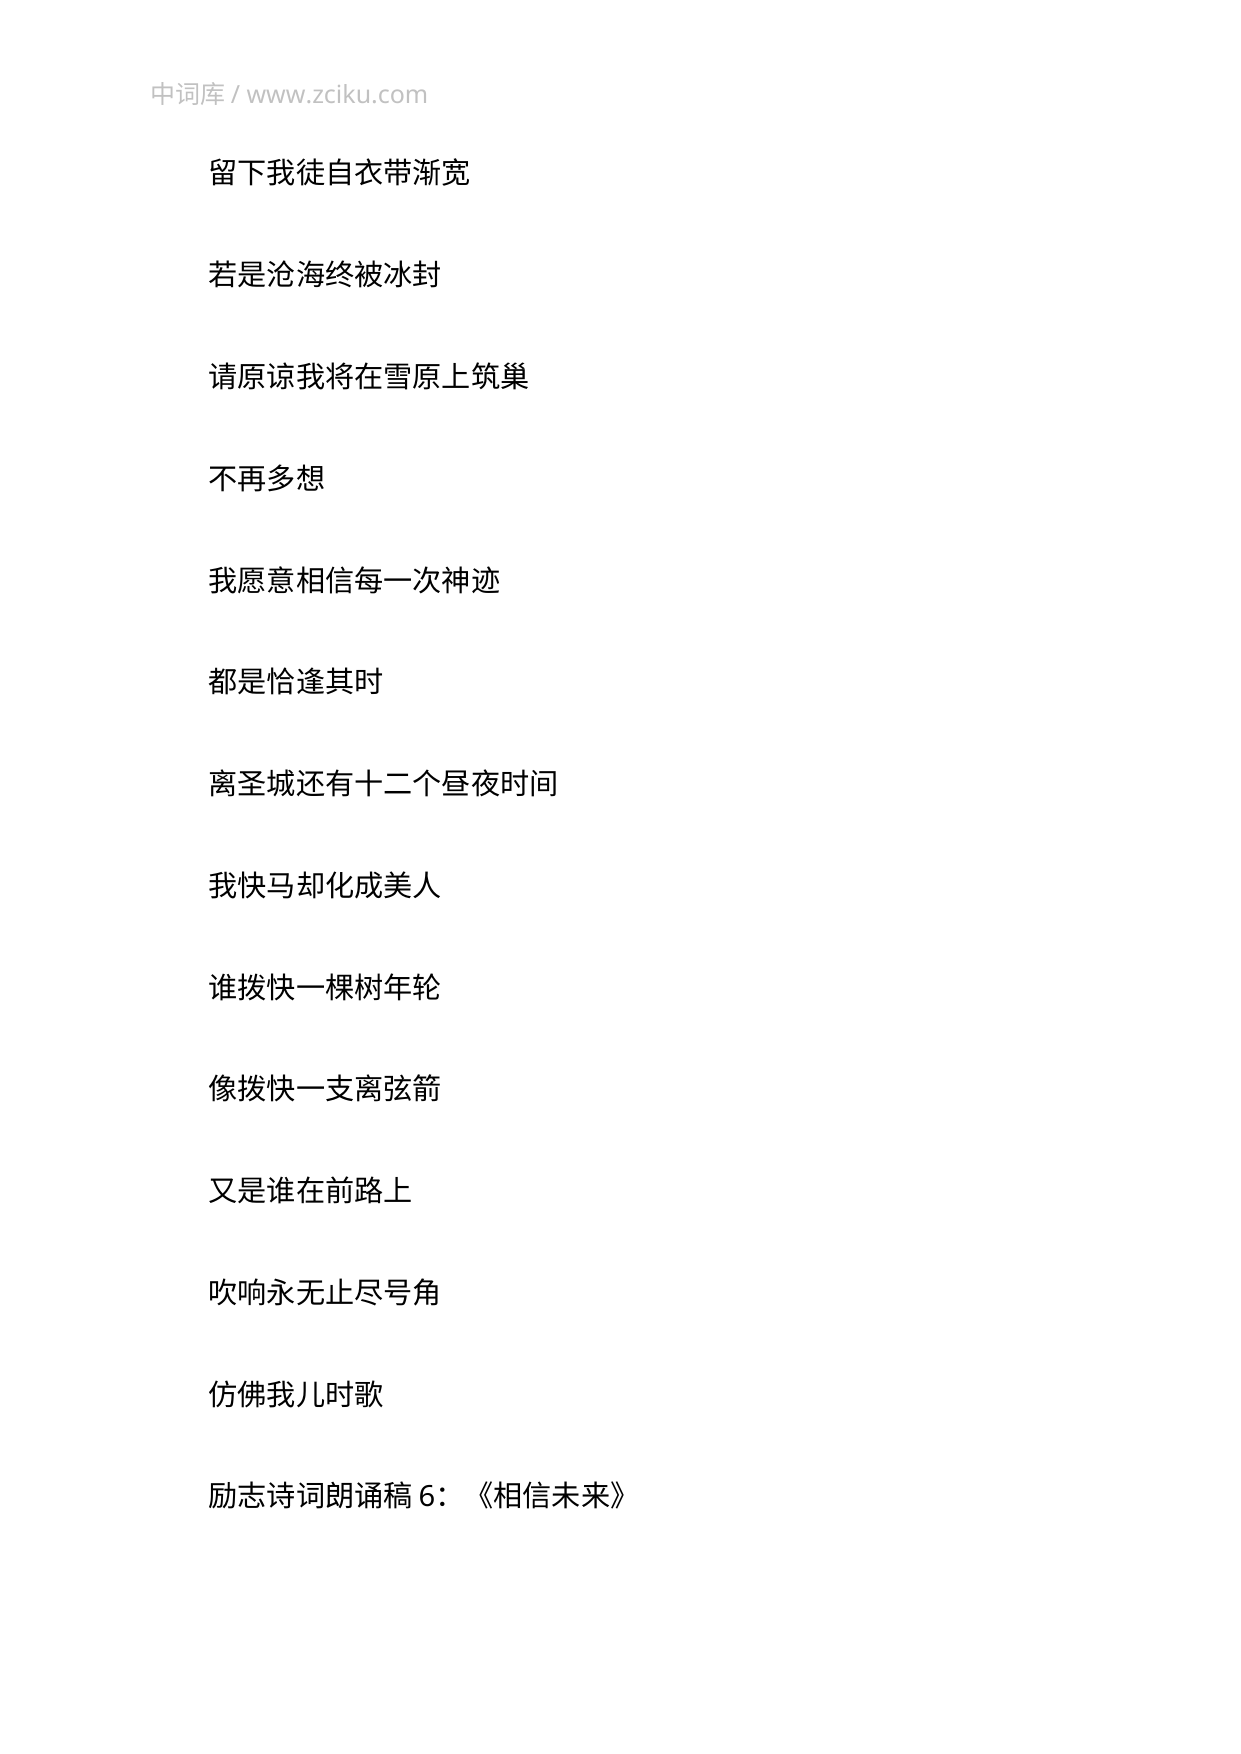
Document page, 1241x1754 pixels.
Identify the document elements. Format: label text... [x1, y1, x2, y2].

text 谁拨快一棵树年轮 [150, 964, 1090, 1006]
text 吹响永无止尽号角 [150, 1269, 1090, 1312]
text 若是沧海终被冰封 [150, 252, 1090, 294]
text 留下我徒自衣带渐宽 [150, 150, 1090, 192]
text 请原谅我将在雪原上筑巢 [150, 353, 1090, 396]
text 仿佛我儿时歌 [150, 1371, 1090, 1413]
text 励志诗词朗诵稿6：《相信未来》 [150, 1473, 1090, 1515]
text 像拨快一支离弦箭 [150, 1066, 1090, 1108]
text 离圣城还有十二个昼夜时间 [150, 761, 1090, 803]
text 我快马却化成美人 [150, 862, 1090, 905]
text 不再多想 [150, 455, 1090, 498]
text 我愿意相信每一次神迹 [150, 557, 1090, 599]
text 都是恰逢其时 [150, 659, 1090, 701]
text 又是谁在前路上 [150, 1168, 1090, 1210]
